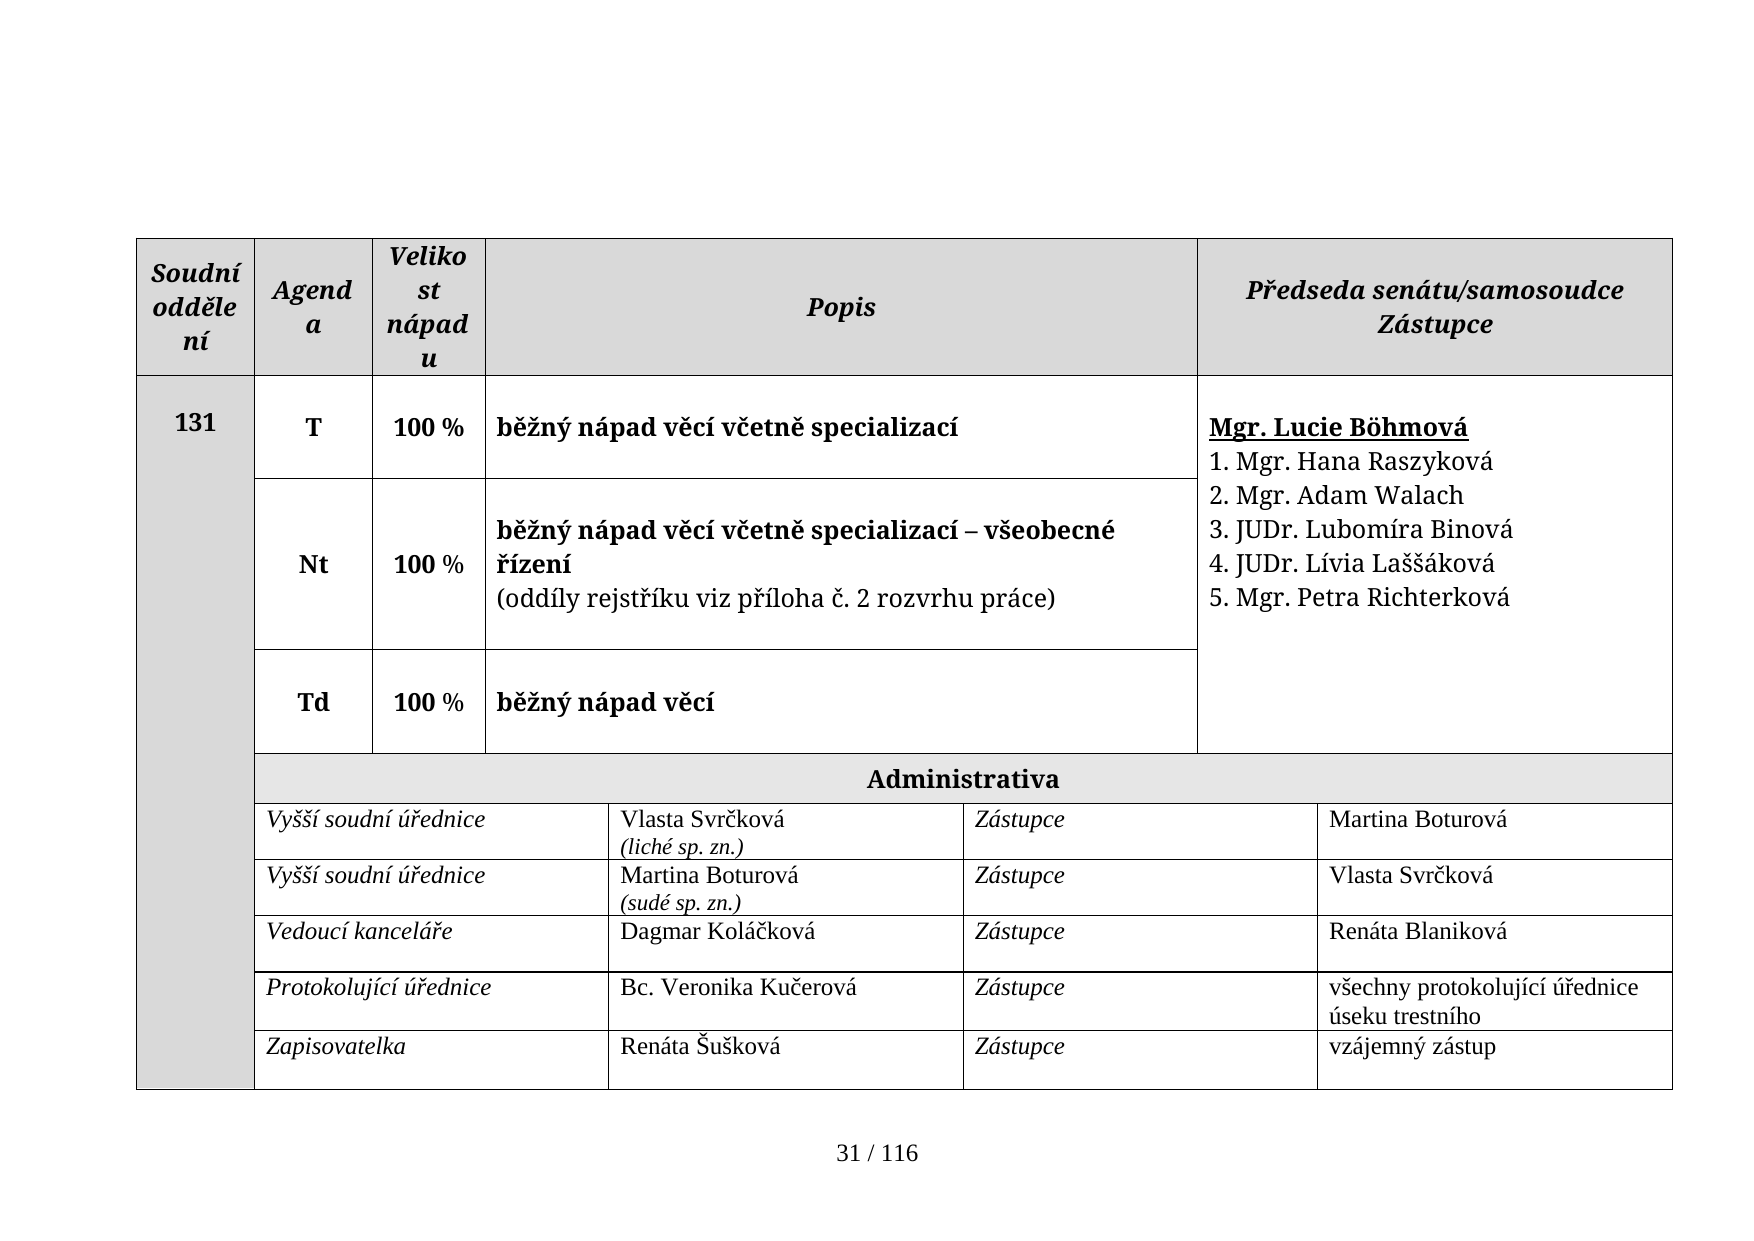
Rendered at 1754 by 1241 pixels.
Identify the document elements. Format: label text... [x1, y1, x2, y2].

table_header Agenda [255, 239, 372, 375]
table_cell běžný nápad věcí [486, 650, 1197, 752]
table_cell Td [255, 650, 372, 752]
table_cell Protokolující úřednice [255, 973, 608, 1030]
table_cell Nt [255, 479, 372, 649]
table_header Soudní oddělení [137, 239, 254, 375]
table_cell 100 % [373, 650, 485, 752]
table_cell Martina Boturová [1318, 804, 1672, 859]
table_cell Zástupce [964, 973, 1317, 1030]
table_cell Dagmar Koláčková [609, 916, 963, 971]
table_cell Administrativa [255, 754, 1672, 803]
table_cell T [255, 376, 372, 478]
table_cell Renáta Blaniková [1318, 916, 1672, 971]
table_cell Vyšší soudní úřednice [255, 804, 608, 859]
table_cell Vlasta Svrčková (liché sp. zn.) [609, 804, 963, 859]
table_cell Vedoucí kanceláře [255, 916, 608, 971]
table_cell Renáta Šušková [609, 1031, 963, 1088]
table_cell vzájemný zástup [1318, 1031, 1672, 1088]
table_cell všechny protokolující úřednice úseku trestního [1318, 973, 1672, 1030]
table_cell Vlasta Svrčková [1318, 860, 1672, 915]
table_cell běžný nápad věcí včetně specializací – všeobecné řízení (oddíly rejstříku viz příloha č. 2 rozvrhu práce) [486, 479, 1197, 649]
table_cell Vyšší soudní úřednice [255, 860, 608, 915]
table_cell Zástupce [964, 804, 1317, 859]
table_cell Zástupce [964, 1031, 1317, 1088]
table_header Velikost nápadu [373, 239, 485, 375]
table_cell Mgr. Lucie Böhmová 1. Mgr. Hana Raszyková 2. Mgr. Adam Walach 3. JUDr. Lubomíra Binová 4. JUDr. Lívia Laššáková 5. Mgr. Petra Richterková [1198, 376, 1672, 752]
table_cell Zástupce [964, 860, 1317, 915]
table_cell Bc. Veronika Kučerová [609, 973, 963, 1030]
table_cell Zástupce [964, 916, 1317, 971]
table_cell 131 [137, 376, 254, 1088]
table_header Předseda senátu/samosoudce Zástupce [1198, 239, 1672, 375]
table_cell běžný nápad věcí včetně specializací [486, 376, 1197, 478]
table_cell 100 % [373, 376, 485, 478]
table_cell 100 % [373, 479, 485, 649]
table_header Popis [486, 239, 1197, 375]
table_cell Martina Boturová (sudé sp. zn.) [609, 860, 963, 915]
table_cell Zapisovatelka [255, 1031, 608, 1088]
